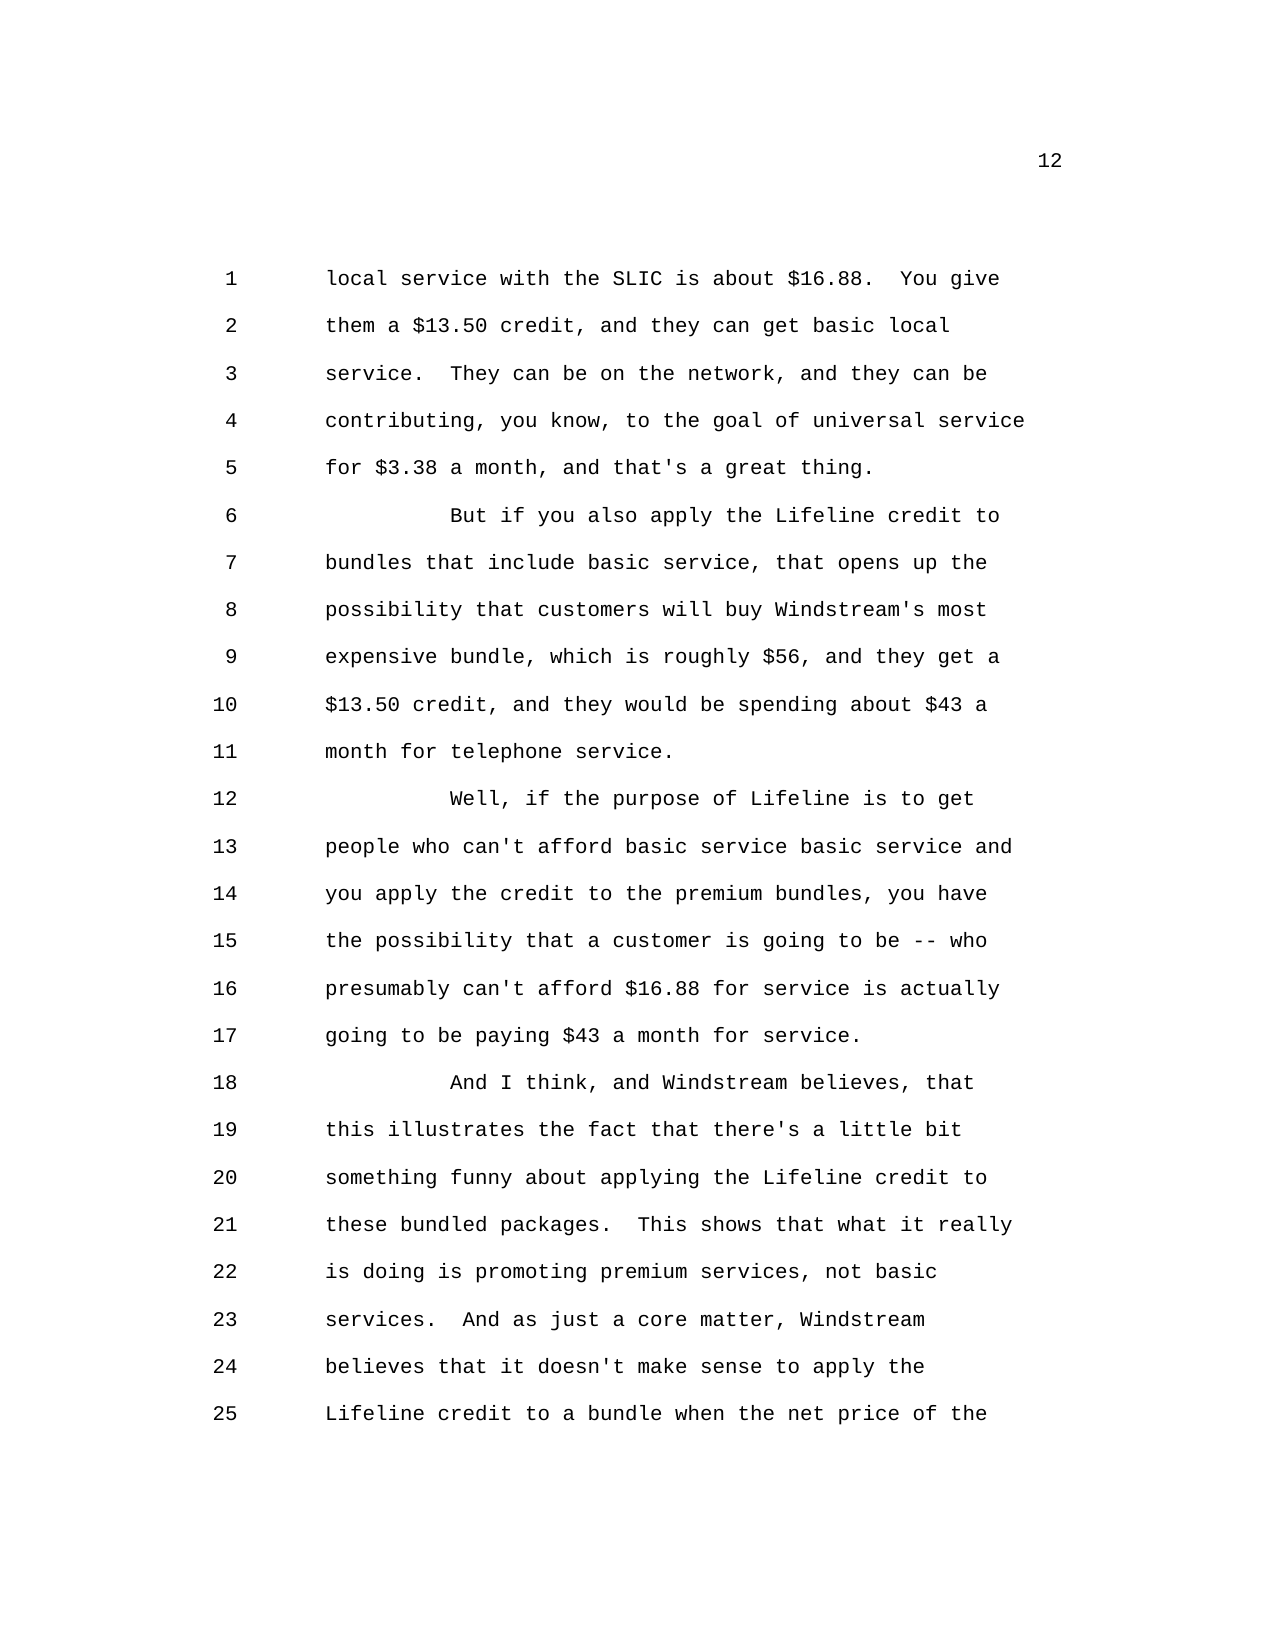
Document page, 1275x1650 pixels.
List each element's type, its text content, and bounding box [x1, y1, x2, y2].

text 2 them a $13.50 credit, and they can get basic local [137, 316, 1138, 339]
text 22 is doing is promoting premium services, not basic [137, 1261, 1138, 1285]
text 23 services. And as just a core matter, Windstream [137, 1309, 1138, 1332]
text 9 expensive bundle, which is roughly $56, and they get a [137, 647, 1138, 670]
text 18 And I think, and Windstream believes, that [137, 1072, 1138, 1096]
text 11 month for telephone service. [137, 741, 1138, 765]
text 4 contributing, you know, to the goal of universal service [137, 410, 1138, 434]
text 12 [137, 150, 1138, 174]
text 8 possibility that customers will buy Windstream's most [137, 599, 1138, 623]
text 15 the possibility that a customer is going to be -- who [137, 930, 1138, 954]
text 16 presumably can't afford $16.88 for service is actually [137, 978, 1138, 1001]
text 21 these bundled packages. This shows that what it really [137, 1214, 1138, 1238]
text 24 believes that it doesn't make sense to apply the [137, 1356, 1138, 1379]
text 20 something funny about applying the Lifeline credit to [137, 1167, 1138, 1190]
text 12 Well, if the purpose of Lifeline is to get [137, 788, 1138, 812]
text 5 for $3.38 a month, and that's a great thing. [137, 457, 1138, 481]
text 3 service. They can be on the network, and they can be [137, 363, 1138, 386]
text 6 But if you also apply the Lifeline credit to [137, 505, 1138, 528]
text 14 you apply the credit to the premium bundles, you have [137, 883, 1138, 907]
text 7 bundles that include basic service, that opens up the [137, 552, 1138, 576]
text 25 Lifeline credit to a bundle when the net price of the [137, 1403, 1138, 1427]
text 19 this illustrates the fact that there's a little bit [137, 1119, 1138, 1143]
text 1 local service with the SLIC is about $16.88. You give [137, 268, 1138, 292]
text 10 $13.50 credit, and they would be spending about $43 a [137, 694, 1138, 717]
text 17 going to be paying $43 a month for service. [137, 1025, 1138, 1048]
text 13 people who can't afford basic service basic service and [137, 836, 1138, 859]
